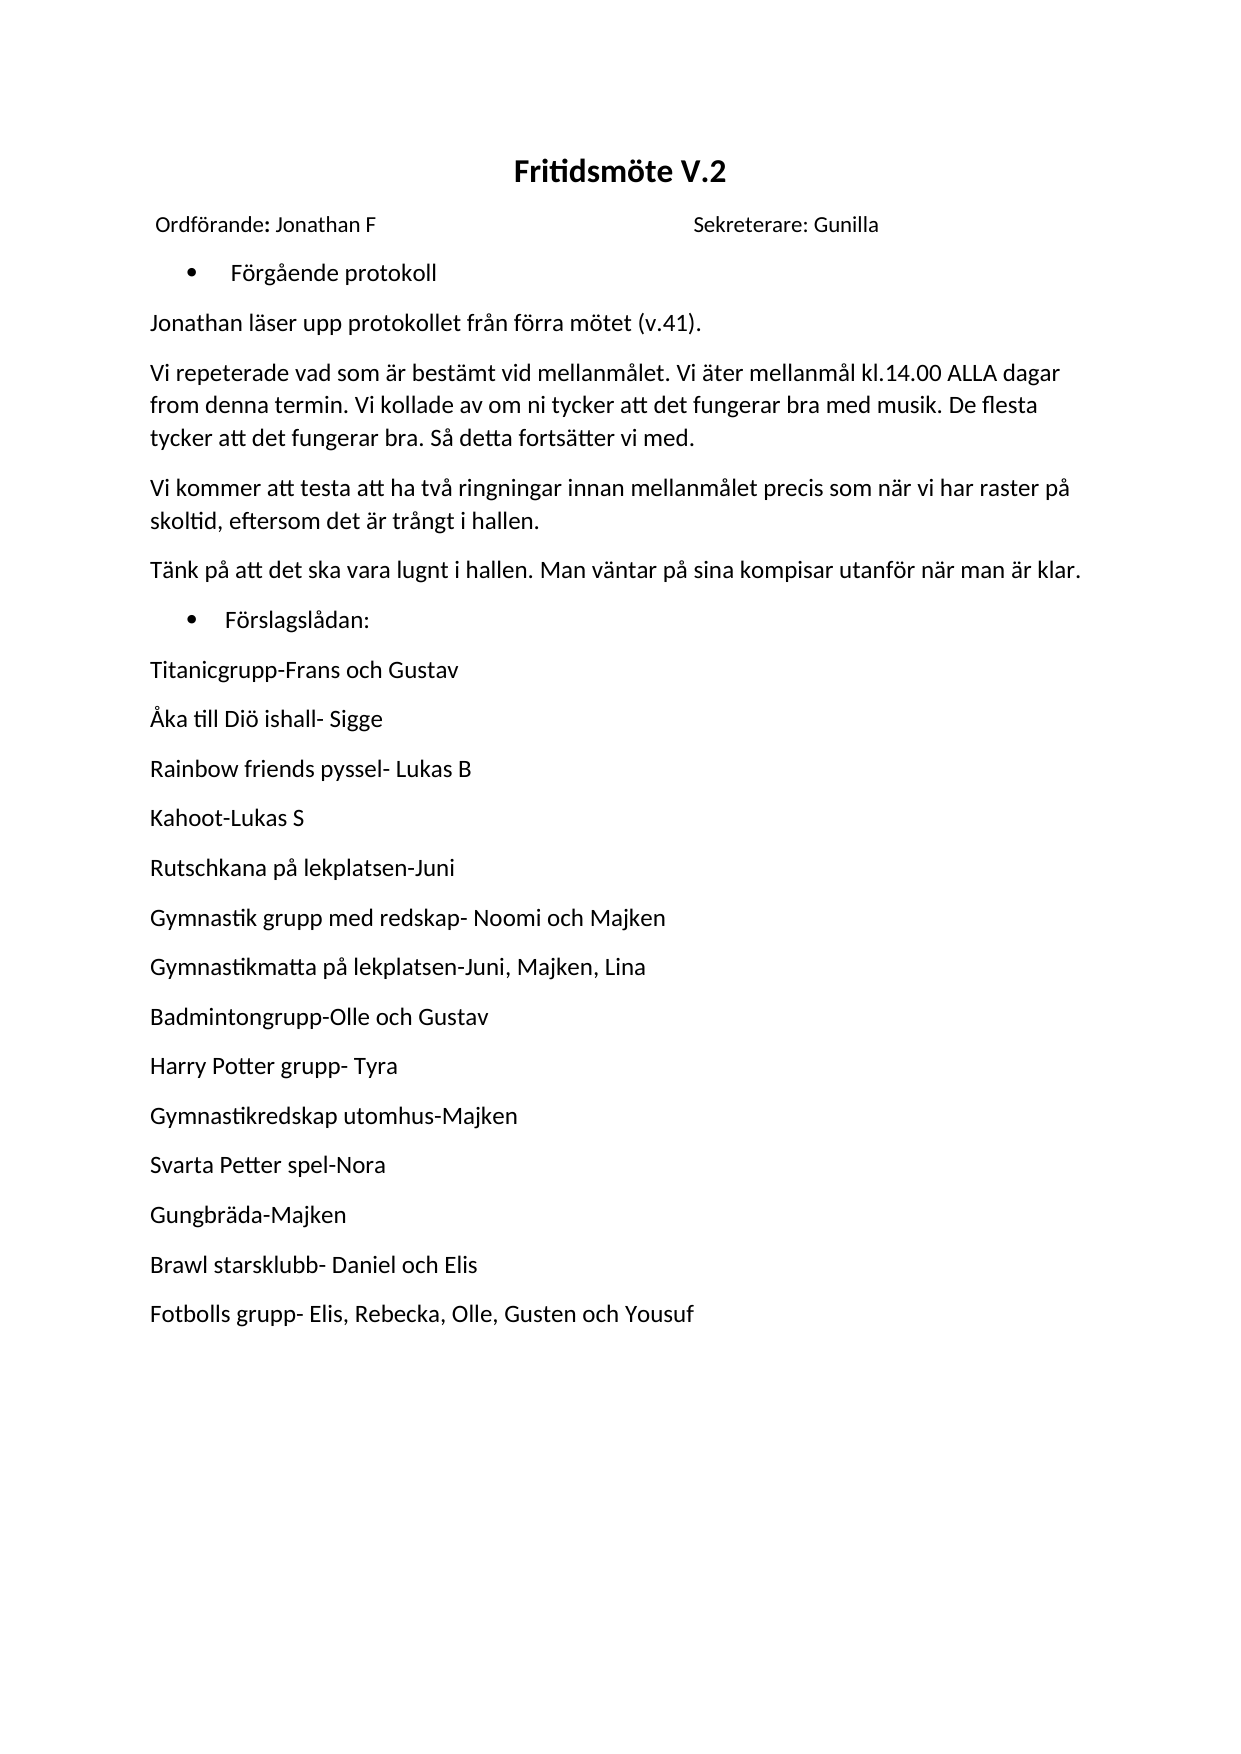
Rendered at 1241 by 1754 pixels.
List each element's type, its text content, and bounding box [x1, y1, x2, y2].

text Brawl starsklubb- Daniel och Elis [150, 1249, 1090, 1279]
text Tänk på att det ska vara lugnt i hallen. Man väntar på sina kompisar utanför när man är klar. [150, 554, 1090, 585]
text Rainbow friends pyssel- Lukas B [150, 753, 1090, 783]
text Gungbräda-Majken [150, 1199, 1090, 1230]
text Gymnastikredskap utomhus-Majken [150, 1100, 1090, 1131]
text Badmintongrupp-Olle och Gustav [150, 1001, 1090, 1031]
text Gymnastik grupp med redskap- Noomi och Majken [150, 902, 1090, 932]
text Kahoot-Lukas S [150, 802, 1090, 833]
text Vi kommer att testa att ha två ringningar innan mellanmålet precis som när vi har raster på skoltid, eftersom det är trångt i hallen. [150, 472, 1090, 536]
text Åka till Diö ishall- Sigge [150, 703, 1090, 734]
text Fritidsmöte V.2 [150, 150, 1090, 191]
text Ordförande: Jonathan F Sekreterare: Gunilla [150, 211, 1090, 239]
text Harry Potter grupp- Tyra [150, 1050, 1090, 1081]
text Jonathan läser upp protokollet från förra mötet (v.41). [150, 307, 1090, 338]
text Rutschkana på lekplatsen-Juni [150, 852, 1090, 883]
text Vi repeterade vad som är bestämt vid mellanmålet. Vi äter mellanmål kl.14.00 ALLA dagar from denna termin. Vi kollade av om ni tycker att det fungerar bra med musik. De flesta tycker att det fungerar bra. Så detta fortsätter vi med. [150, 357, 1090, 453]
text Fotbolls grupp- Elis, Rebecka, Olle, Gusten och Yousuf [150, 1298, 1090, 1329]
text Svarta Petter spel-Nora [150, 1149, 1090, 1180]
list Förgående protokoll [187, 257, 1090, 288]
list Förslagslådan: [187, 604, 1090, 635]
text Titanicgrupp-Frans och Gustav [150, 654, 1090, 684]
text Gymnastikmatta på lekplatsen-Juni, Majken, Lina [150, 951, 1090, 982]
